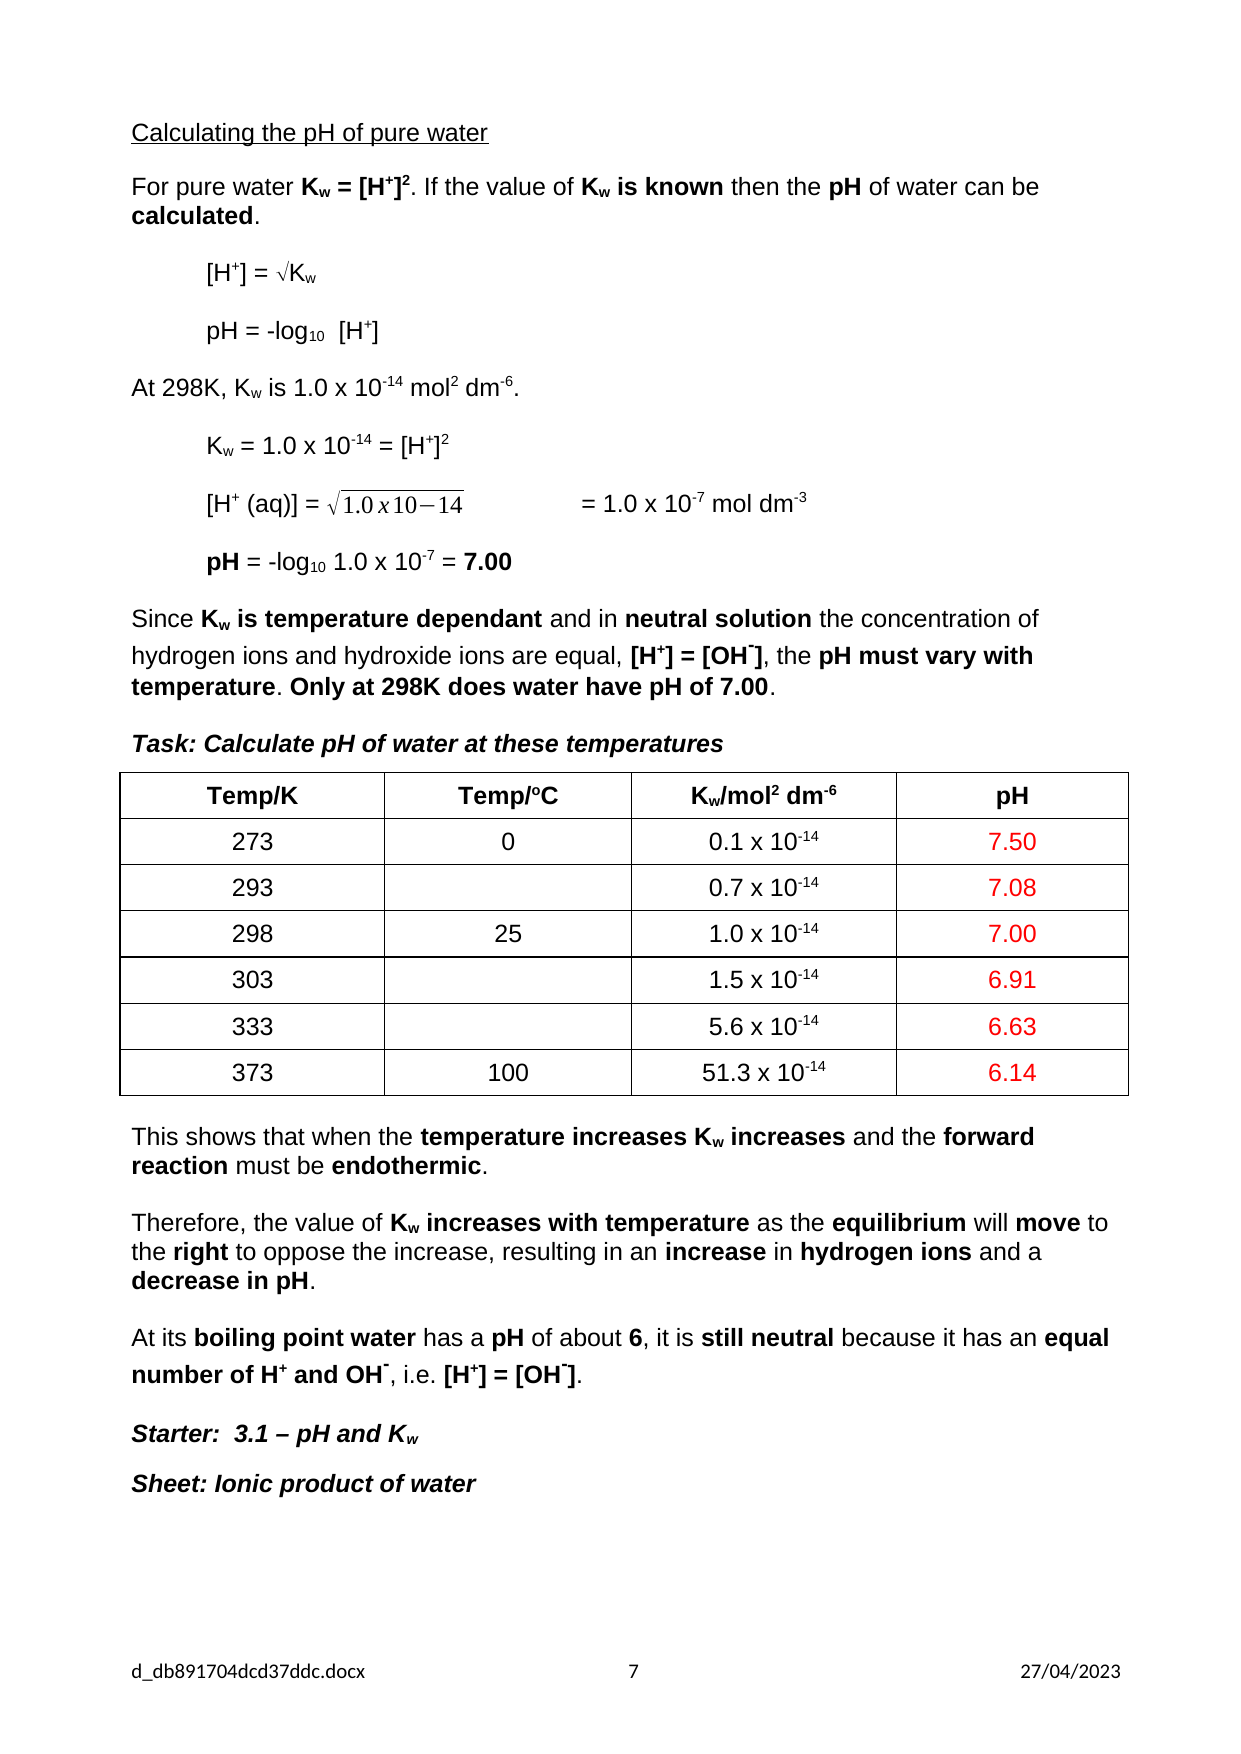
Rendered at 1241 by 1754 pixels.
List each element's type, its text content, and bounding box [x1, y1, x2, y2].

text [H+] = Kw [131, 258, 1117, 287]
table_header Temp/K [121, 773, 384, 818]
table_cell 1.0 x 10-14 [632, 911, 896, 956]
text Starter: 3.1 – pH and Kw [131, 1419, 1117, 1448]
table_cell 6.14 [897, 1050, 1128, 1094]
table_cell 373 [121, 1050, 384, 1094]
table_cell 7.00 [897, 911, 1128, 956]
table_cell 0.7 x 10-14 [632, 865, 896, 910]
text Calculating the pH of pure water [131, 118, 1117, 147]
table_cell 293 [121, 865, 384, 910]
text For pure water Kw = [H+]2. If the value of Kw is known then the pH of water can be calculated. [131, 172, 1117, 229]
table_cell 298 [121, 911, 384, 956]
table_header Temp/oC [385, 773, 631, 818]
table_header pH [897, 773, 1128, 818]
table_cell 51.3 x 10-14 [632, 1050, 896, 1094]
text Sheet: Ionic product of water [131, 1469, 1117, 1498]
text pH = -log10 1.0 x 10-7 = 7.00 [131, 547, 1117, 576]
table_cell 6.63 [897, 1004, 1128, 1048]
text Therefore, the value of Kw increases with temperature as the equilibrium will move to the right to oppose the increase, resulting in an increase in hydrogen ions and a decrease in pH. [131, 1208, 1117, 1294]
table_cell 7.50 [897, 819, 1128, 864]
table_cell 100 [385, 1050, 631, 1094]
text At 298K, Kw is 1.0 x 10-14 mol2 dm-6. [131, 373, 1117, 402]
table_cell 0 [385, 819, 631, 864]
text Since Kw is temperature dependant and in neutral solution the concentration of hydrogen ions and hydroxide ions are equal, [H+] = [OH-], the pH must vary with temperature. Only at 298K does water have pH of 7.00. [131, 604, 1117, 700]
table_cell 1.5 x 10-14 [632, 958, 896, 1002]
text [H+ (aq)] = = 1.0 x 10-7 mol dm-3 [131, 488, 1117, 518]
table_cell 273 [121, 819, 384, 864]
table_cell 25 [385, 911, 631, 956]
table_cell [385, 865, 631, 910]
table_cell 5.6 x 10-14 [632, 1004, 896, 1048]
table_cell 303 [121, 958, 384, 1002]
text This shows that when the temperature increases Kw increases and the forward reaction must be endothermic. [131, 1122, 1117, 1179]
table_cell 6.91 [897, 958, 1128, 1002]
table_cell [385, 1004, 631, 1048]
table_cell [385, 958, 631, 1002]
text Task: Calculate pH of water at these temperatures [131, 729, 1117, 758]
table_header Kw/mol2 dm-6 [632, 773, 896, 818]
text Kw = 1.0 x 10-14 = [H+]2 [131, 431, 1117, 459]
table_cell 7.08 [897, 865, 1128, 910]
table_cell 0.1 x 10-14 [632, 819, 896, 864]
text At its boiling point water has a pH of about 6, it is still neutral because it has an equal number of H+ and OH-, i.e. [H+] = [OH-]. [131, 1323, 1117, 1390]
table_cell 333 [121, 1004, 384, 1048]
text pH = -log10 [H+] [131, 316, 1117, 344]
